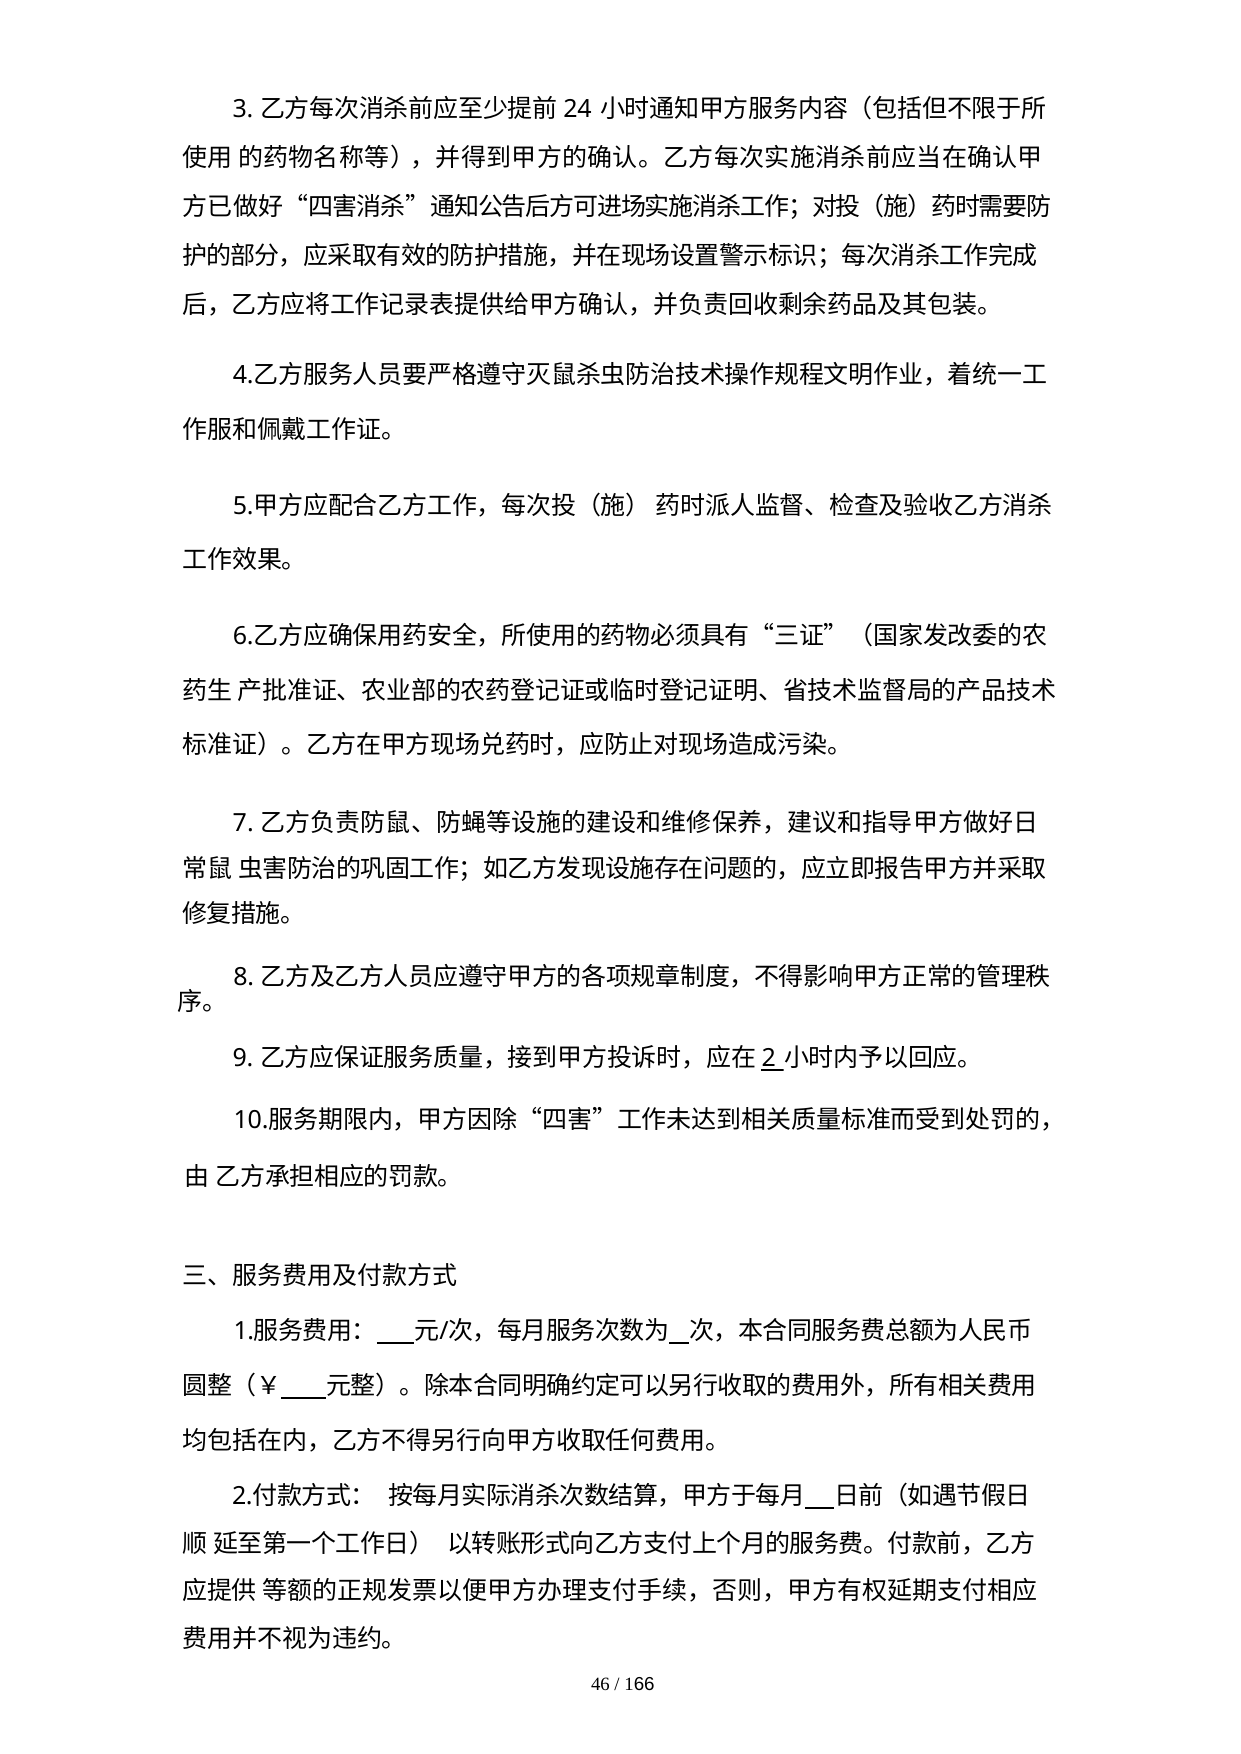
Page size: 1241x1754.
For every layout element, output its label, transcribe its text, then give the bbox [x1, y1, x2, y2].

text 3. 乙方每次消杀前应至少提前 24 小时通知甲方服务内容（包括但不限于所使用 的药物名称等），并得到甲方的确认。乙方每次实施消杀前应当在确认甲方已做好“四害消杀”通知公告后方可进场实施消杀工作；对投（施）药时需要防护的部分，应采取有效的防护措施，并在现场设置警示标识；每次消杀工作完成后，乙方应将工作记录表提供给甲方确认，并负责回收剩余药品及其包装。 [182, 89, 1061, 320]
text 2.付款方式： 按每月实际消杀次数结算，甲方于每月 日前（如遇节假日顺 延至第一个工作日） 以转账形式向乙方支付上个月的服务费。付款前，乙方应提供 等额的正规发票以便甲方办理支付手续，否则，甲方有权延期支付相应费用并不视为违约。 [182, 1476, 1054, 1654]
text 10.服务期限内，甲方因除“四害”工作未达到相关质量标准而受到处罚的，由 乙方承担相应的罚款。 [184, 1099, 1054, 1192]
text 7. 乙方负责防鼠、防蝇等设施的建设和维修保养，建议和指导甲方做好日常鼠 虫害防治的巩固工作；如乙方发现设施存在问题的，应立即报告甲方并采取修复措施。 [182, 802, 1054, 930]
text 4.乙方服务人员要严格遵守灭鼠杀虫防治技术操作规程文明作业，着统一工作服和佩戴工作证。 [182, 355, 1061, 445]
text 5.甲方应配合乙方工作，每次投（施） 药时派人监督、检查及验收乙方消杀工作效果。 [182, 485, 1061, 576]
text 1.服务费用： 元/次，每月服务次数为 次，本合同服务费总额为人民币 圆整（￥ 元整）。除本合同明确约定可以另行收取的费用外，所有相关费用 均包括在内，乙方不得另行向甲方收取任何费用。 [182, 1311, 1054, 1457]
text 三、服务费用及付款方式 [177, 1262, 1063, 1290]
text 8. 乙方及乙方人员应遵守甲方的各项规章制度，不得影响甲方正常的管理秩序。 [177, 963, 1063, 1018]
text 6.乙方应确保用药安全，所使用的药物必须具有“三证”（国家发改委的农药生 产批准证、农业部的农药登记证或临时登记证明、省技术监督局的产品技术标准证）。乙方在甲方现场兑药时，应防止对现场造成污染。 [182, 616, 1061, 761]
text 9. 乙方应保证服务质量，接到甲方投诉时，应在 2 小时内予以回应。 [177, 1045, 1063, 1072]
